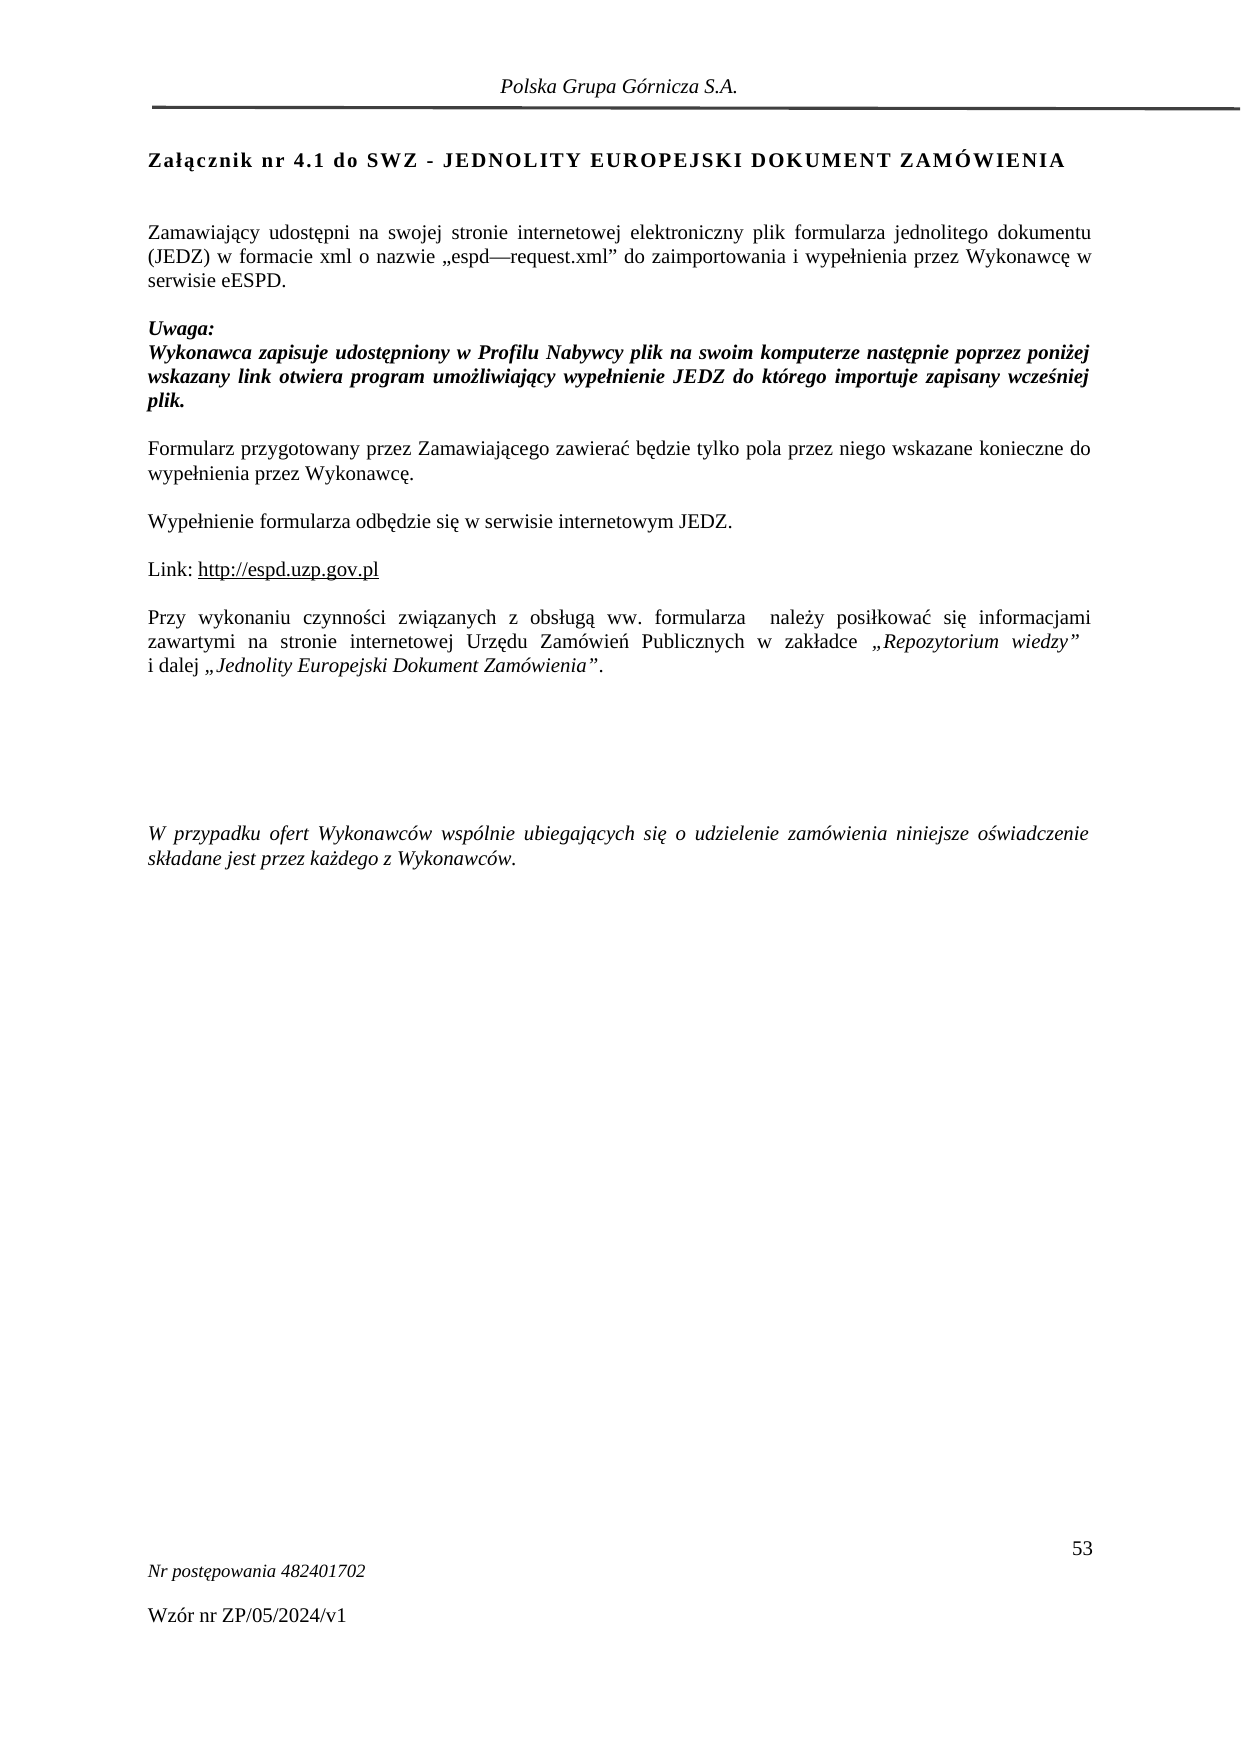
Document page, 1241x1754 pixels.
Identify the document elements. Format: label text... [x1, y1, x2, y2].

text Formularz przygotowany przez Zamawiającego zawierać będzie tylko pola przez niego wskazane konieczne do wypełnienia przez Wykonawcę. [148, 436, 1093, 484]
text Uwaga: [148, 316, 1093, 340]
text W przypadku ofert Wykonawców wspólnie ubiegających się o udzielenie zamówienia niniejsze oświadczenie składane jest przez każdego z Wykonawców. [148, 821, 1093, 869]
text Link: http://espd.uzp.gov.pl [148, 557, 1093, 581]
text Przy wykonaniu czynności związanych z obsługą ww. formularza należy posiłkować się informacjami zawartymi na stronie internetowej Urzędu Zamówień Publicznych w zakładce „Repozytorium wiedzy” i dalej „Jednolity Europejski Dokument Zamówienia”. [148, 605, 1093, 677]
text Wykonawca zapisuje udostępniony w Profilu Nabywcy plik na swoim komputerze następnie poprzez poniżej wskazany link otwiera program umożliwiający wypełnienie JEDZ do którego importuje zapisany wcześniej plik. [148, 340, 1093, 412]
text Zamawiający udostępni na swojej stronie internetowej elektroniczny plik formularza jednolitego dokumentu (JEDZ) w formacie xml o nazwie „espd—request.xml” do zaimportowania i wypełnienia przez Wykonawcę w serwisie eESPD. [148, 220, 1093, 292]
text Wypełnienie formularza odbędzie się w serwisie internetowym JEDZ. [148, 508, 1093, 533]
text Załącznik nr 4.1 do SWZ - JEDNOLITY EUROPEJSKI DOKUMENT ZAMÓWIENIA [148, 148, 1093, 172]
